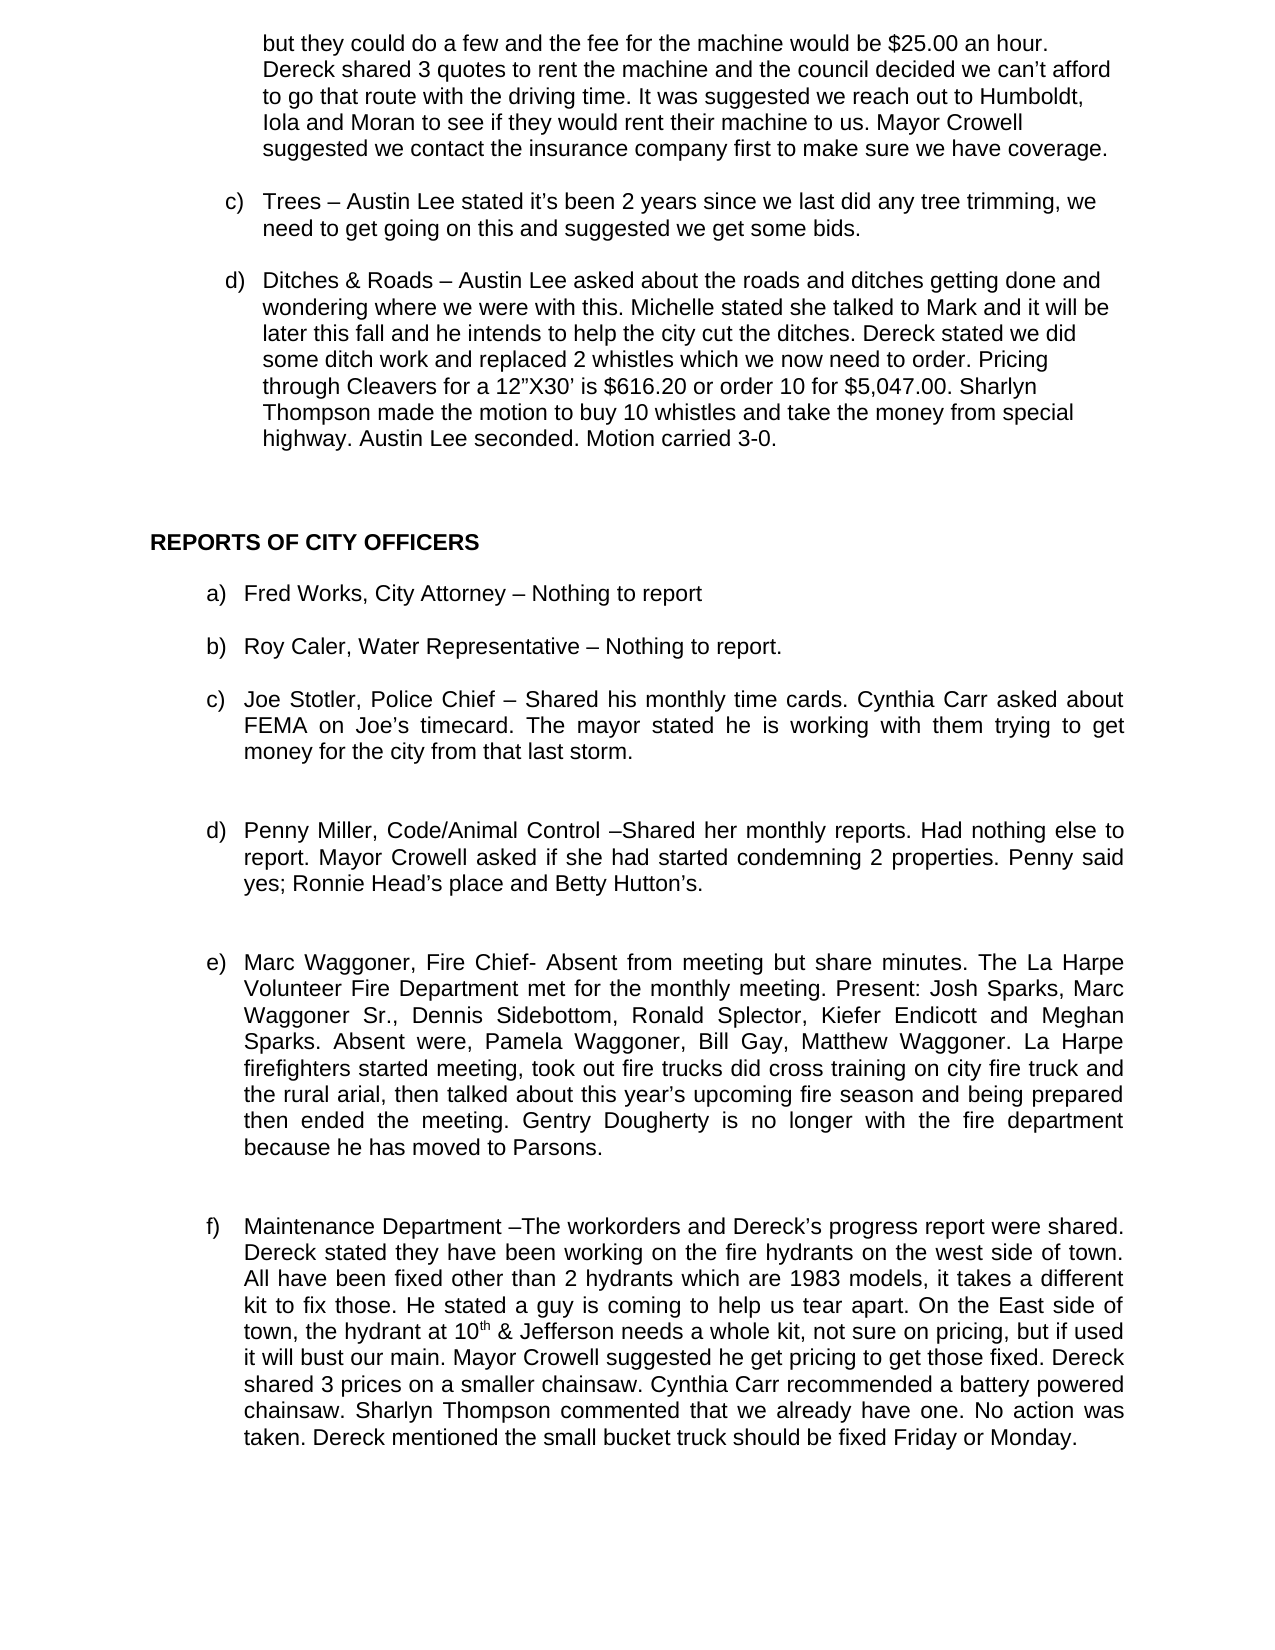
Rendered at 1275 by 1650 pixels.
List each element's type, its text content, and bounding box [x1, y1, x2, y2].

list Fred Works, City Attorney – Nothing to report [206, 580, 1125, 606]
list Trees – Austin Lee stated it’s been 2 years since we last did any tree trimming, we need to get going on this and suggested we get some bids. [225, 188, 1125, 241]
list Joe Stotler, Police Chief – Shared his monthly time cards. Cynthia Carr asked about FEMA on Joe’s timecard. The mayor stated he is working with them trying to get money for the city from that last storm. [206, 686, 1125, 764]
list Marc Waggoner, Fire Chief- Absent from meeting but share minutes. The La Harpe Volunteer Fire Department met for the monthly meeting. Present: Josh Sparks, Marc Waggoner Sr., Dennis Sidebottom, Ronald Splector, Kiefer Endicott and Meghan Sparks. Absent were, Pamela Waggoner, Bill Gay, Matthew Waggoner. La Harpe firefighters started meeting, took out fire trucks did cross training on city fire truck and the rural arial, then talked about this year’s upcoming fire season and being prepared then ended the meeting. Gentry Dougherty is no longer with the fire department because he has moved to Parsons. [206, 949, 1125, 1160]
list Roy Caler, Water Representative – Nothing to report. [206, 633, 1125, 659]
list Ditches & Roads – Austin Lee asked about the roads and ditches getting done and wondering where we were with this. Michelle stated she talked to Mark and it will be later this fall and he intends to help the city cut the ditches. Dereck stated we did some ditch work and replaced 2 whistles which we now need to order. Pricing through Cleavers for a 12”X30’ is $616.20 or order 10 for $5,047.00. Sharlyn Thompson made the motion to buy 10 whistles and take the money from special highway. Austin Lee seconded. Motion carried 3-0. [225, 267, 1125, 452]
list Maintenance Department –The workorders and Dereck’s progress report were shared. Dereck stated they have been working on the fire hydrants on the west side of town. All have been fixed other than 2 hydrants which are 1983 models, it takes a different kit to fix those. He stated a guy is coming to help us tear apart. On the East side of town, the hydrant at 10th & Jefferson needs a whole kit, not sure on pricing, but if used it will bust our main. Mayor Crowell suggested he get pricing to get those fixed. Dereck shared 3 prices on a smaller chainsaw. Cynthia Carr recommended a battery powered chainsaw. Sharlyn Thompson commented that we already have one. No action was taken. Dereck mentioned the small bucket truck should be fixed Friday or Monday. [206, 1213, 1125, 1450]
text REPORTS OF CITY OFFICERS [150, 529, 1125, 555]
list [225, 30, 1125, 162]
list Penny Miller, Code/Animal Control –Shared her monthly reports. Had nothing else to report. Mayor Crowell asked if she had started condemning 2 properties. Penny said yes; Ronnie Head’s place and Betty Hutton’s. [206, 817, 1125, 896]
